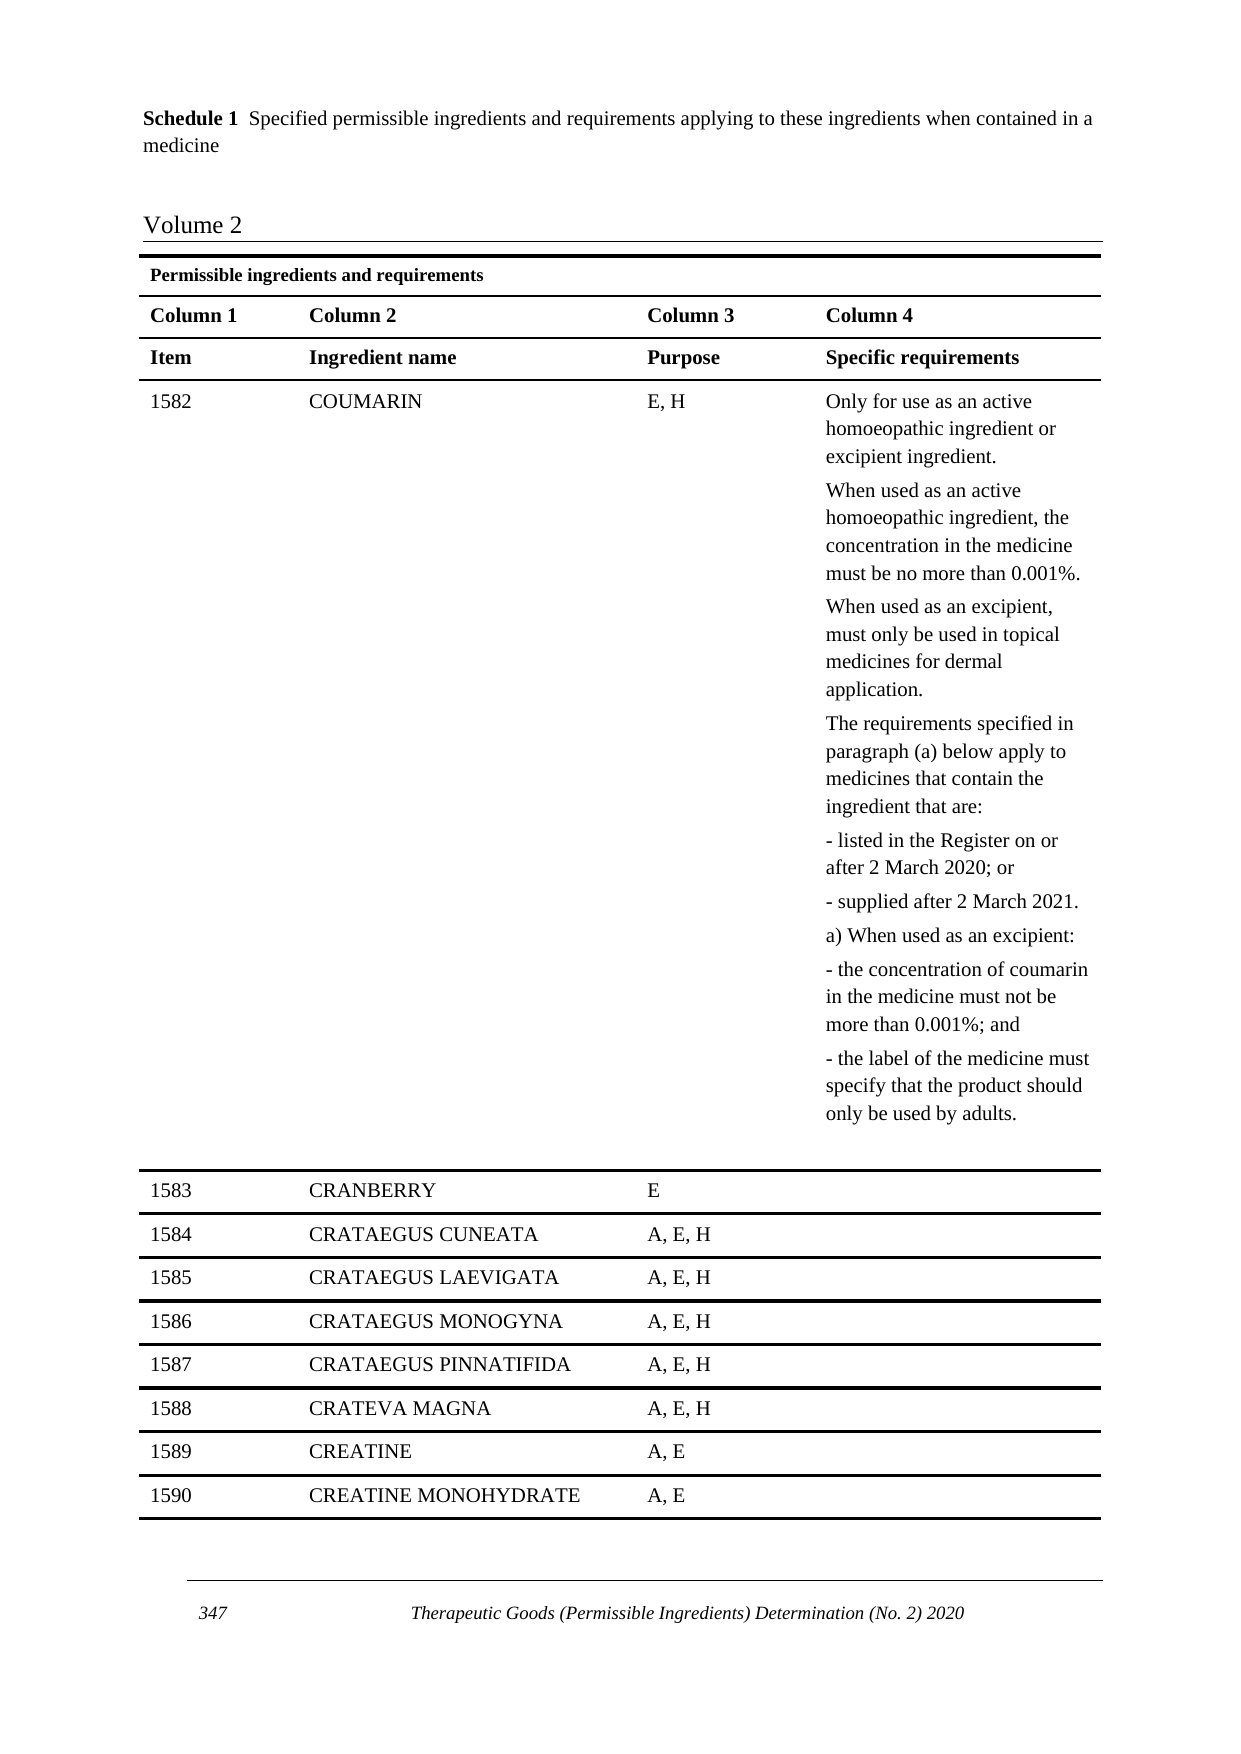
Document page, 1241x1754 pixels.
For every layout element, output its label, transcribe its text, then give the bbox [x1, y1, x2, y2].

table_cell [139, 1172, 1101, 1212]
table_cell Item [139, 339, 298, 379]
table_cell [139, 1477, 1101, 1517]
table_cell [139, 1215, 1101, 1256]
table_cell Column 2 [298, 297, 636, 337]
table_cell Column 4 [814, 297, 1101, 337]
table_cell Column 3 [636, 297, 814, 337]
table_cell Ingredient name [298, 339, 636, 379]
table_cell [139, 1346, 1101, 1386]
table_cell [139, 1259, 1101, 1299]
table_cell Purpose [636, 339, 814, 379]
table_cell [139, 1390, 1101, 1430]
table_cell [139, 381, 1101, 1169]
table_header Permissible ingredients and requirements [139, 258, 1101, 295]
table_cell Column 1 [139, 297, 298, 337]
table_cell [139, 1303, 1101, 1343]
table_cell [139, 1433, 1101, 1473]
table_cell Specific requirements [814, 339, 1101, 379]
